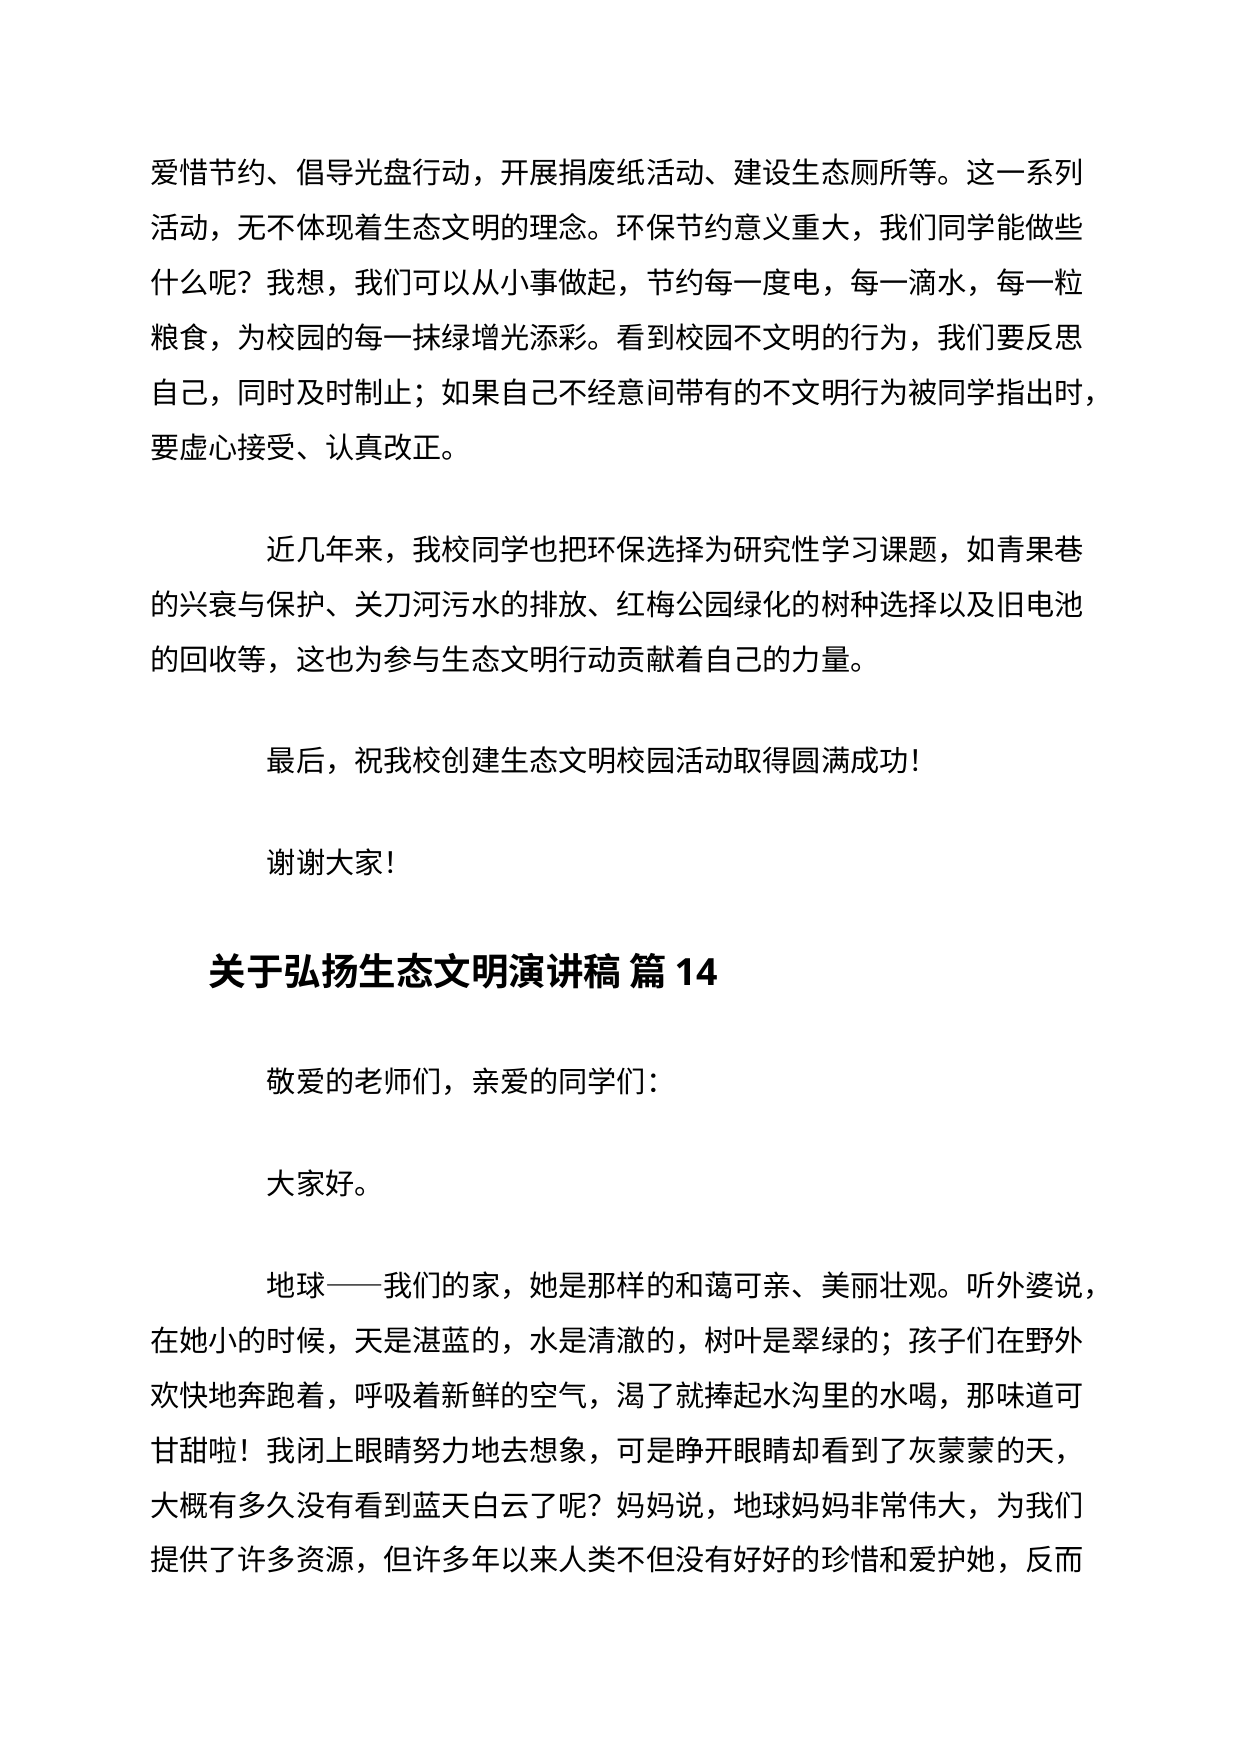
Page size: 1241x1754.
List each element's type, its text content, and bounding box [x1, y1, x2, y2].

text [150, 150, 1090, 467]
text 关于弘扬生态文明演讲稿 篇14 [150, 941, 1090, 996]
text 谢谢大家！ [150, 839, 1090, 882]
text 最后，祝我校创建生态文明校园活动取得圆满成功！ [150, 738, 1090, 780]
text 敬爱的老师们，亲爱的同学们： [150, 1059, 1090, 1101]
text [150, 1262, 1090, 1579]
text 近几年来，我校同学也把环保选择为研究性学习课题，如青果巷的兴衰与保护、关刀河污水的排放、红梅公园绿化的树种选择以及旧电池的回收等，这也为参与生态文明行动贡献着自己的力量。 [150, 526, 1090, 678]
text 大家好。 [150, 1161, 1090, 1203]
